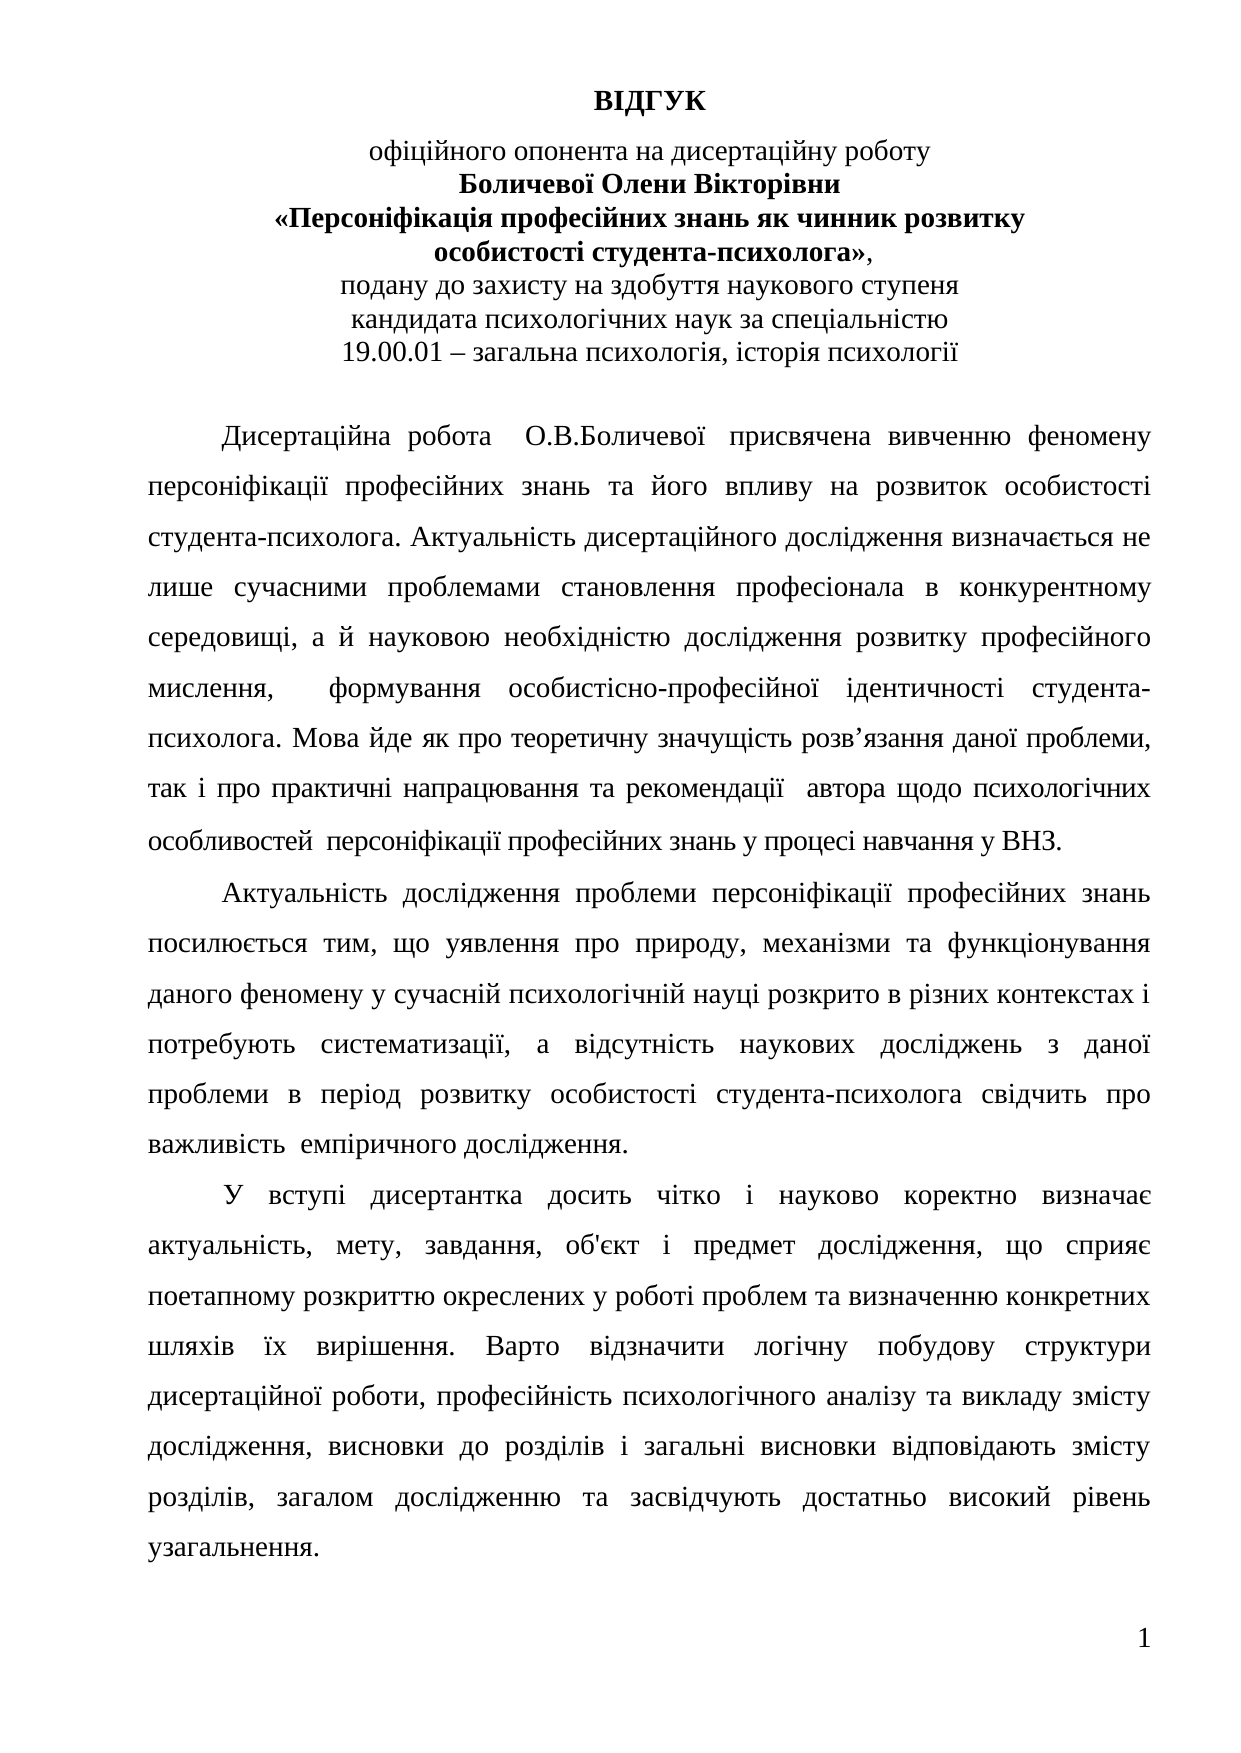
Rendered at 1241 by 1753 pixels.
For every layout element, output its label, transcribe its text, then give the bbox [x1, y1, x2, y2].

text ВІДГУК [148, 83, 1152, 116]
text У вступі дисертантка досить чітко і науково коректно визначає актуальність, мету, завдання, об'єкт і предмет дослідження, що сприяє поетапному розкриттю окреслених у роботі проблем та визначенню конкретних шляхів їх вирішення. Варто відзначити логічну побудову структури дисертаційної роботи, професійність психологічного аналізу та викладу змісту дослідження, висновки до розділів і загальні висновки відповідають змісту розділів, загалом дослідженню та засвідчують достатньо високий рівень узагальнення. [148, 1177, 1152, 1563]
text 19.00.01 – загальна психологія, історія психології [148, 334, 1152, 368]
text Актуальність дослідження проблеми персоніфікації професійних знань посилюється тим, що уявлення про природу, механізми та функціонування даного феномену у сучасній психологічній науці розкрито в різних контекстах і потребують систематизації, а відсутність наукових досліджень з даної проблеми в період розвитку особистості студента-психолога свідчить про важливість емпіричного дослідження. [148, 875, 1152, 1160]
text кандидата психологічних наук за спеціальністю [148, 301, 1152, 334]
text Боличевої Олени Вікторівни [148, 167, 1152, 200]
text «Персоніфікація професійних знань як чинник розвитку [148, 200, 1152, 234]
text офіційного опонента на дисертаційну роботу [148, 133, 1152, 167]
text Дисертаційна робота О.В.Боличевої присвячена вивченню феномену персоніфікації професійних знань та його впливу на розвиток особистості студента-психолога. Актуальність дисертаційного дослідження визначається не лише сучасними проблемами становлення професіонала в конкурентному середовищі, а й науковою необхідністю дослідження розвитку професійного мислення, формування особистісно-професійної ідентичності студента-психолога. Мова йде як про теоретичну значущість розв’язання даної проблеми, так і про практичні напрацювання та рекомендації автора щодо психологічних особливостей персоніфікації професійних знань у процесі навчання у ВНЗ. [148, 418, 1152, 857]
text особистості студента-психолога», [148, 234, 1152, 267]
text подану до захисту на здобуття наукового ступеня [148, 267, 1152, 301]
